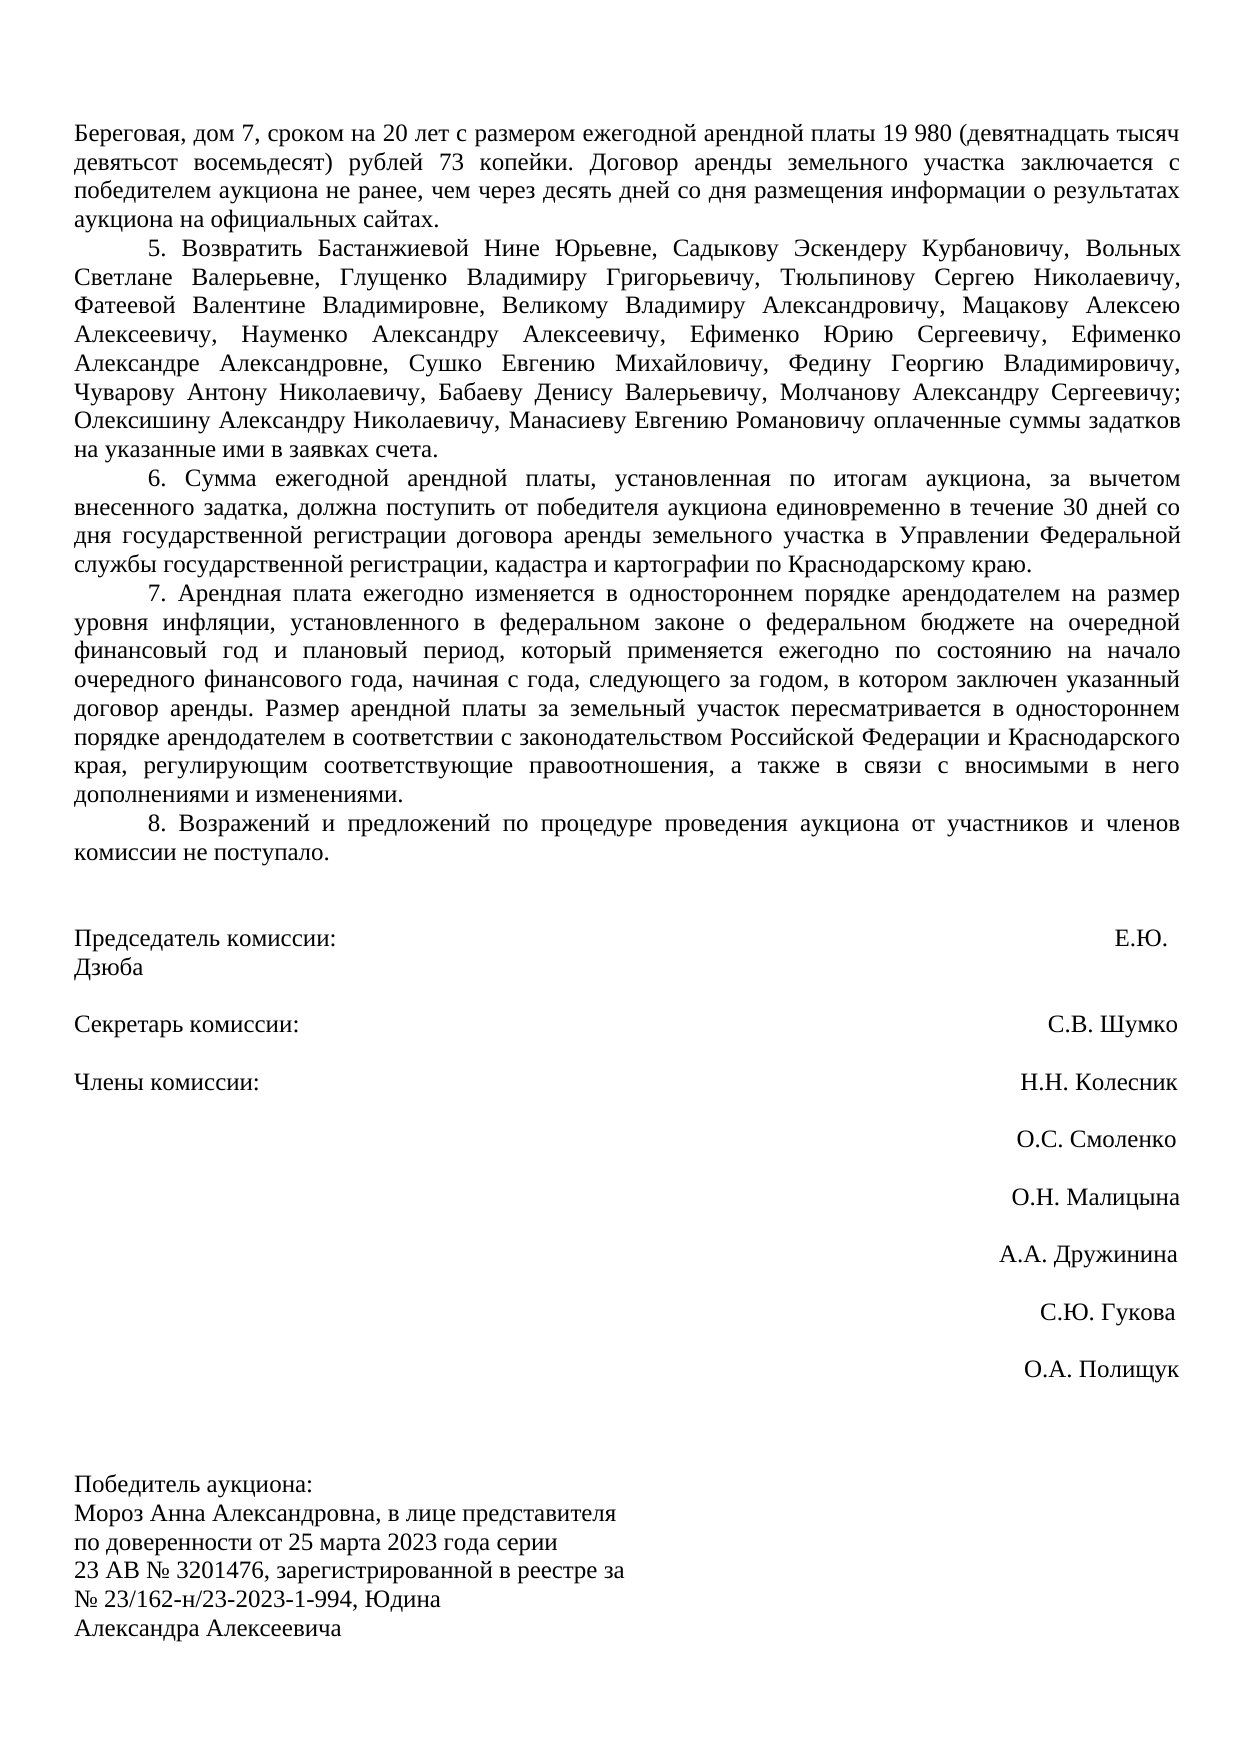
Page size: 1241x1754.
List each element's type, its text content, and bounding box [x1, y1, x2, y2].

text С.Ю. Гукова [871, 1297, 1181, 1326]
text Председатель комиссии: Е.Ю. Дзюба [74, 923, 1181, 981]
text по доверенности от 25 марта 2023 года серии [74, 1527, 1181, 1556]
text Мороз Анна Александровна, в лице представителя [74, 1498, 1181, 1527]
text 6. Сумма ежегодной арендной платы, установленная по итогам аукциона, за вычетом внесенного задатка, должна поступить от победителя аукциона единовременно в течение 30 дней со дня государственной регистрации договора аренды земельного участка в Управлении Федеральной службы государственной регистрации, кадастра и картографии по Краснодарскому краю. [74, 463, 1181, 578]
text О.А. Полищук [811, 1354, 1181, 1383]
text Члены комиссии: Н.Н. Колесник [74, 1067, 1181, 1096]
text О.Н. Малицына [811, 1182, 1181, 1211]
text Александра Алексеевича [74, 1613, 1181, 1642]
text 8. Возражений и предложений по процедуре проведения аукциона от участников и членов комиссии не поступало. [74, 808, 1181, 866]
text А.А. Дружинина [811, 1239, 1181, 1268]
text Секретарь комиссии: С.В. Шумко [74, 1009, 1181, 1038]
text О.С. Смоленко [885, 1124, 1181, 1153]
text 5. Возвратить Бастанжиевой Нине Юрьевне, Садыкову Эскендеру Курбановичу, Вольных Светлане Валерьевне, Глущенко Владимиру Григорьевичу, Тюльпинову Сергею Николаевичу, Фатеевой Валентине Владимировне, Великому Владимиру Александровичу, Мацакову Алексею Алексеевичу, Науменко Александру Алексеевичу, Ефименко Юрию Сергеевичу, Ефименко Александре Александровне, Сушко Евгению Михайловичу, Федину Георгию Владимировичу, Чуварову Антону Николаевичу, Бабаеву Денису Валерьевичу, Молчанову Александру Сергеевичу; Олексишину Александру Николаевичу, Манасиеву Евгению Романовичу оплаченные суммы задатков на указанные ими в заявках счета. [74, 233, 1181, 463]
text 23 АВ № 3201476, зарегистрированной в реестре за [74, 1556, 1181, 1584]
text № 23/162-н/23-2023-1-994, Юдина [74, 1584, 1181, 1613]
text 7. Арендная плата ежегодно изменяется в одностороннем порядке арендодателем на размер уровня инфляции, установленного в федеральном законе о федеральном бюджете на очередной финансовый год и плановый период, который применяется ежегодно по состоянию на начало очередного финансового года, начиная с года, следующего за годом, в котором заключен указанный договор аренды. Размер арендной платы за земельный участок пересматривается в одностороннем порядке арендодателем в соответствии с законодательством Российской Федерации и Краснодарского края, регулирующим соответствующие правоотношения, а также в связи с вносимыми в него дополнениями и изменениями. [74, 578, 1181, 808]
text Победитель аукциона: [74, 1469, 561, 1498]
